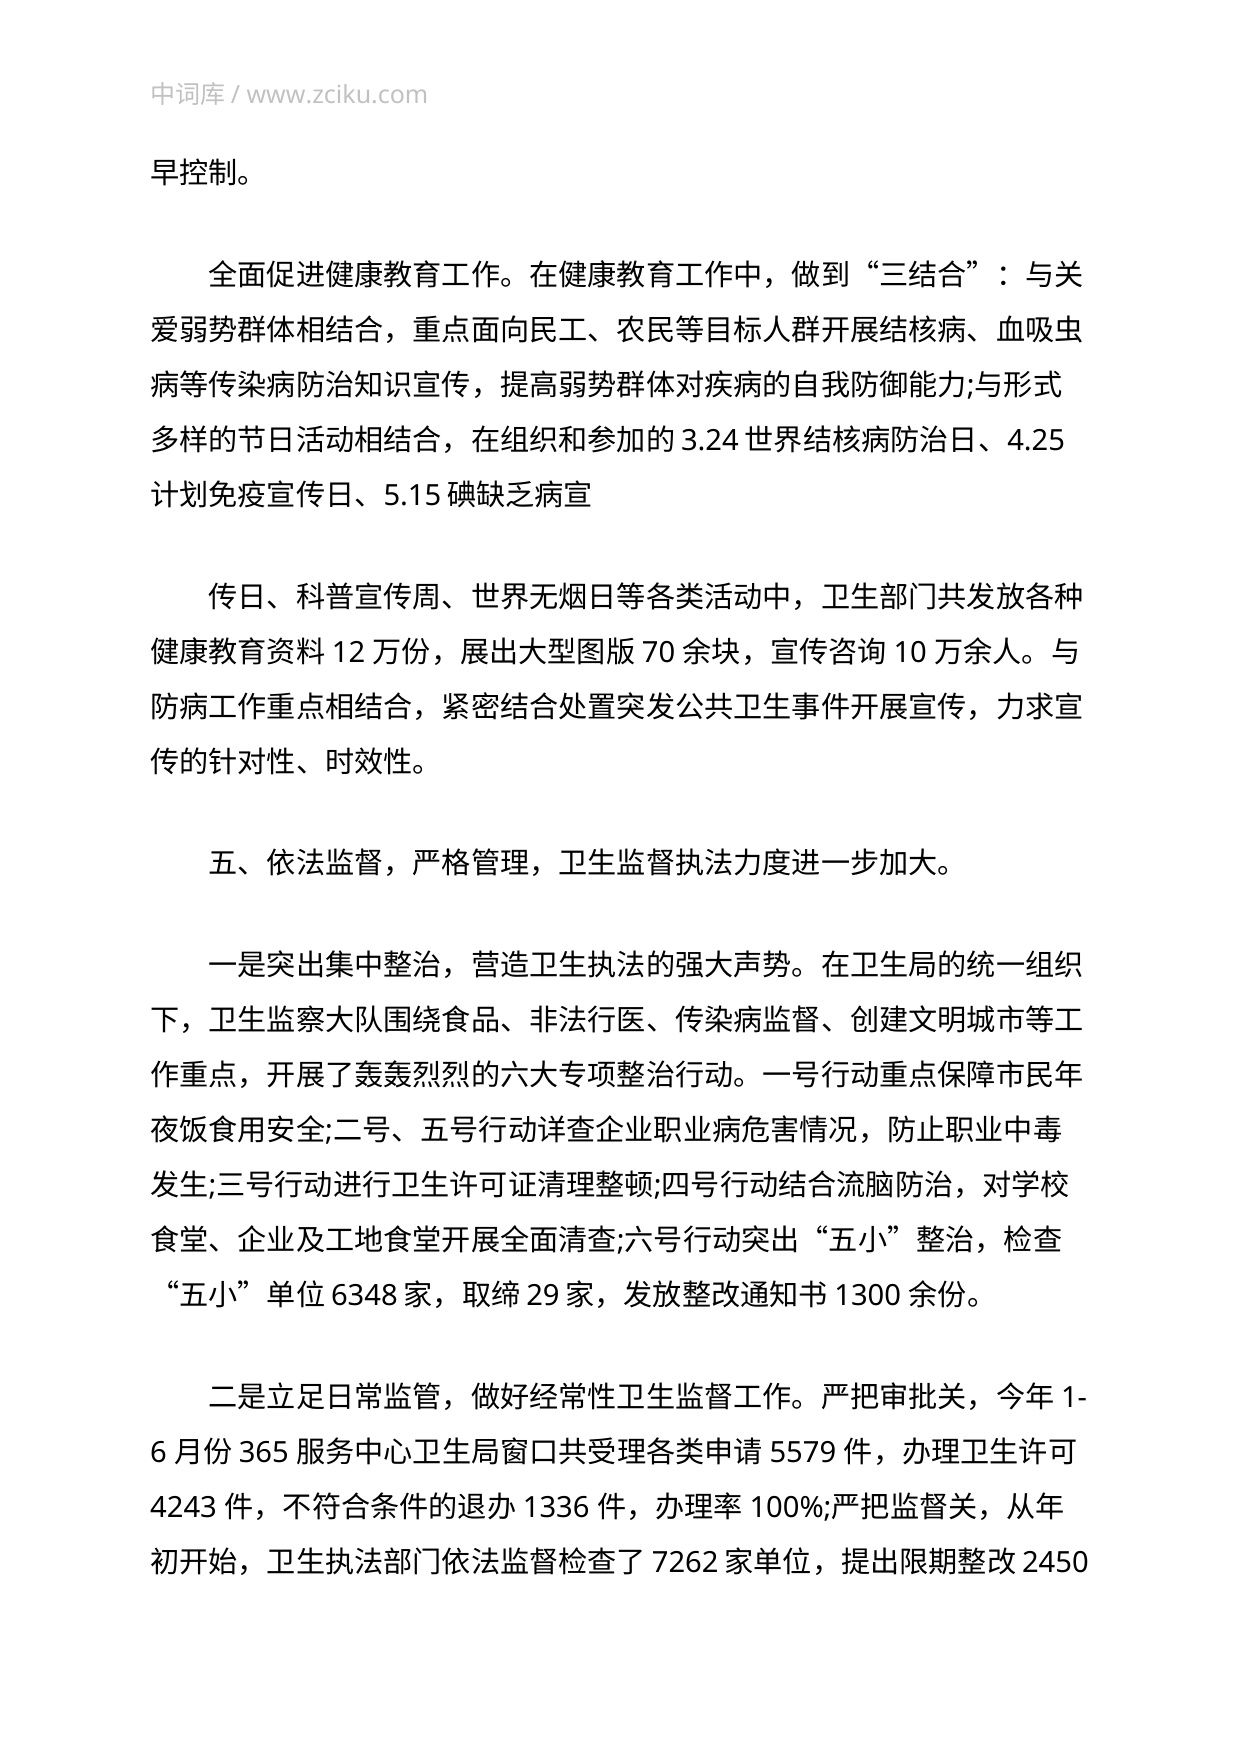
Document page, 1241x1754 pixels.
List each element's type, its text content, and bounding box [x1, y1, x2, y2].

text 一是突出集中整治，营造卫生执法的强大声势。在卫生局的统一组织下，卫生监察大队围绕食品、非法行医、传染病监督、创建文明城市等工作重点，开展了轰轰烈烈的六大专项整治行动。一号行动重点保障市民年夜饭食用安全;二号、五号行动详查企业职业病危害情况，防止职业中毒发生;三号行动进行卫生许可证清理整顿;四号行动结合流脑防治，对学校食堂、企业及工地食堂开展全面清查;六号行动突出“五小”整治，检查“五小”单位6348家，取缔29家，发放整改通知书 1300 余份。 [150, 942, 1090, 1314]
text 全面促进健康教育工作。在健康教育工作中，做到“三结合”：与关爱弱势群体相结合，重点面向民工、农民等目标人群开展结核病、血吸虫病等传染病防治知识宣传，提高弱势群体对疾病的自我防御能力;与形式多样的节日活动相结合，在组织和参加的3.24世界结核病防治日、4.25计划免疫宣传日、5.15碘缺乏病宣 [150, 252, 1090, 514]
text 传日、科普宣传周、世界无烟日等各类活动中，卫生部门共发放各种健康教育资料 12 万份，展出大型图版 70 余块，宣传咨询 10 万余人。与防病工作重点相结合，紧密结合处置突发公共卫生事件开展宣传，力求宣传的针对性、时效性。 [150, 573, 1090, 781]
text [150, 150, 1090, 192]
text 五、依法监督，严格管理，卫生监督执法力度进一步加大。 [150, 840, 1090, 882]
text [150, 1373, 1090, 1581]
